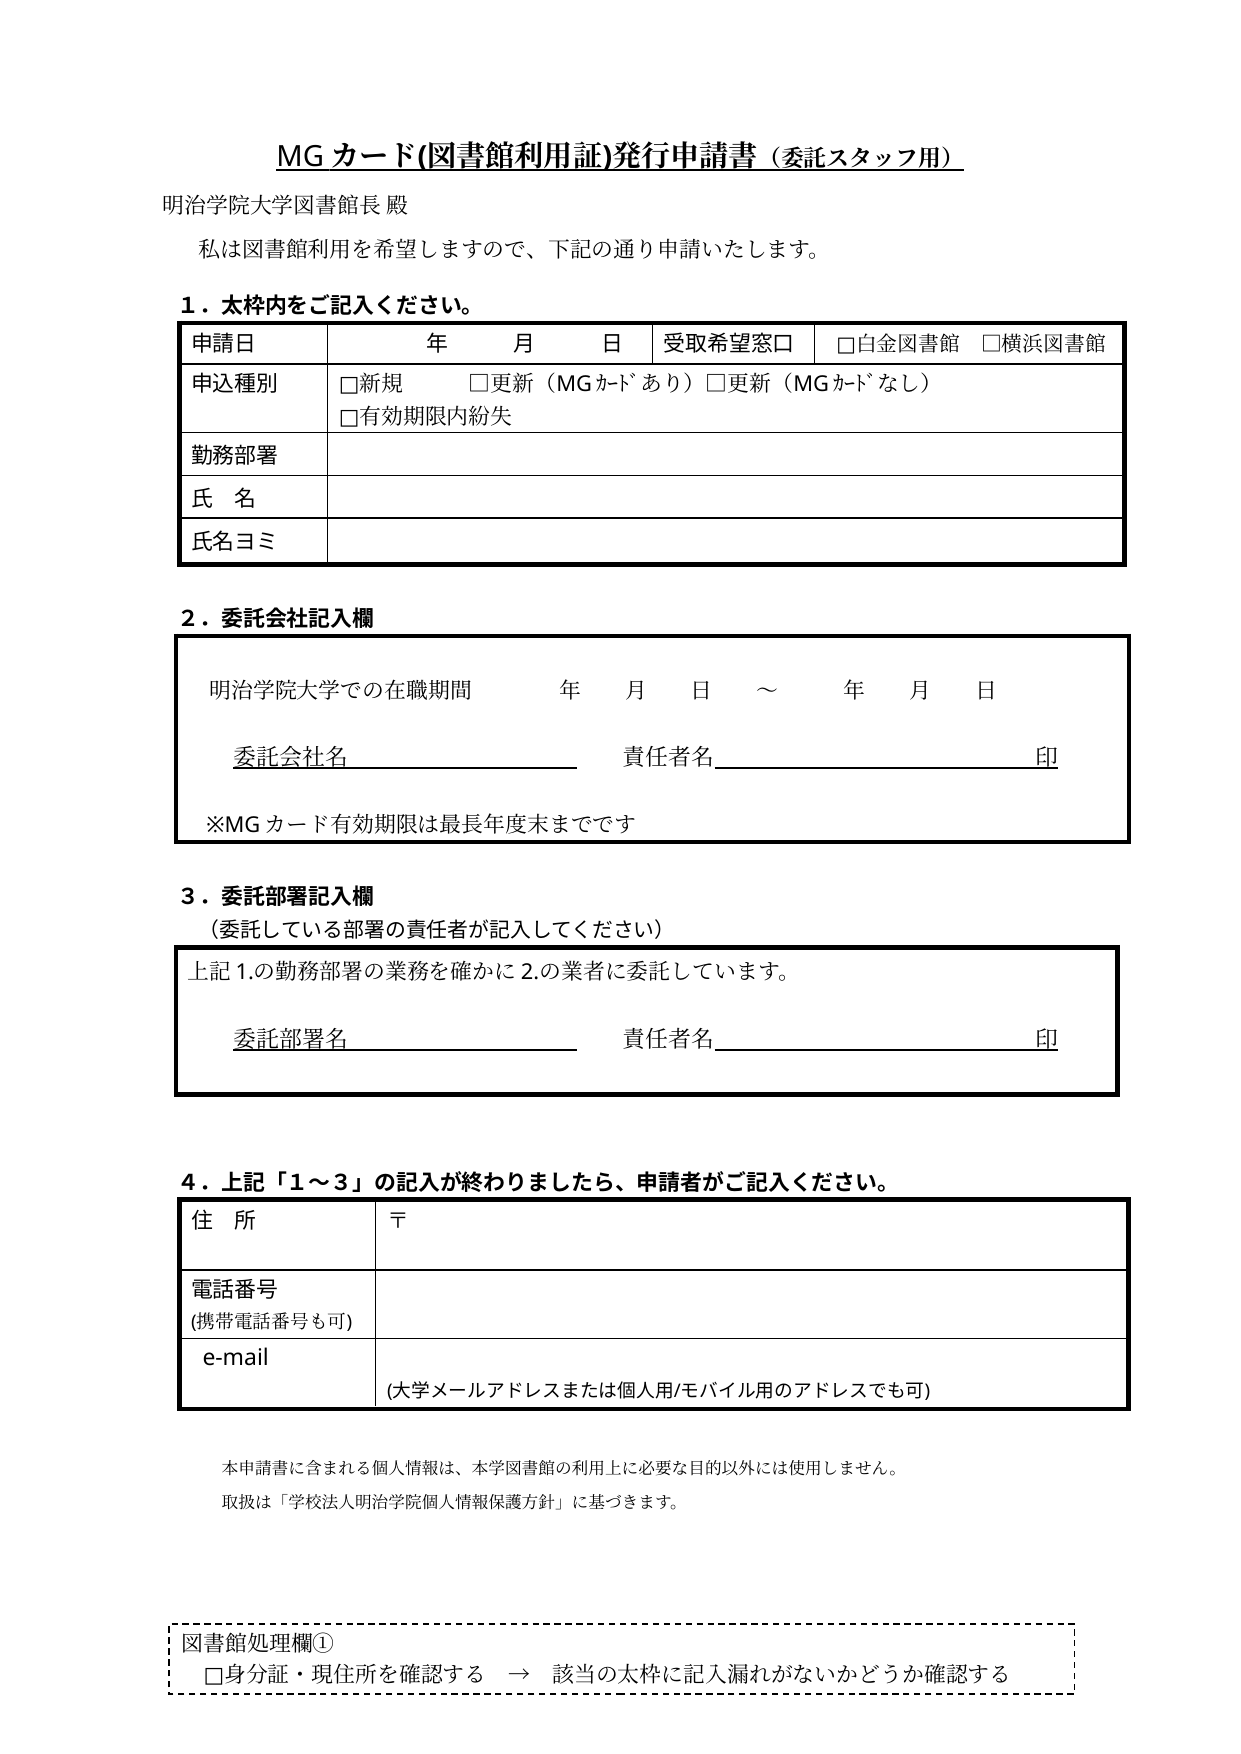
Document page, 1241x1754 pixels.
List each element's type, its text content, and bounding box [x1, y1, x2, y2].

table_cell 勤務部署 [182, 433, 327, 474]
table_header 年 月 日 [328, 325, 652, 363]
table_header 申請日 [182, 325, 327, 363]
text ４．上記「１～３」の記入が終わりましたら、申請者がご記入ください。 [177, 1164, 1063, 1197]
table_cell [376, 1271, 1126, 1338]
table_header 明治学院大学での在職期間 年 月 日 ～ 年 月 日 委託会社名 責任者名 印 ※MGカード有効期限は最長年度末までです [178, 638, 1127, 839]
table_cell [328, 519, 1122, 562]
table_header 〒 [376, 1202, 1126, 1269]
table_cell 氏名ヨミ [182, 519, 327, 562]
text 明治学院大学図書館長 殿 [162, 187, 1063, 221]
table_cell 申込種別 [182, 365, 327, 432]
list １．太枠内をご記入ください。 [177, 287, 1063, 321]
table_cell (大学メールアドレスまたは個人用/モバイル用のアドレスでも可) [376, 1339, 1126, 1406]
table_cell [328, 476, 1122, 517]
text MGカード(図書館利用証)発行申請書（委託スタッフ用） [177, 120, 1063, 187]
table_cell □新規 □更新（MGｶｰﾄﾞあり）□更新（MGｶｰﾄﾞなし） □有効期限内紛失 [328, 365, 1122, 432]
table_cell 電話番号 (携帯電話番号も可) [182, 1271, 375, 1338]
table_cell e-mail [182, 1339, 375, 1406]
text ３．委託部署記入欄 [177, 878, 1063, 911]
table_cell [328, 433, 1122, 474]
table_header □白金図書館 □横浜図書館 [815, 325, 1122, 363]
table_header 上記1.の勤務部署の業務を確かに2.の業者に委託しています。 委託部署名 責任者名 印 [178, 950, 1115, 1092]
table_cell 氏 名 [182, 476, 327, 517]
table_header 受取希望窓口 [653, 325, 814, 363]
text 私は図書館利用を希望しますので、下記の通り申請いたします。 [198, 231, 1063, 264]
text ２．委託会社記入欄 [177, 600, 1063, 633]
table_header 住 所 [182, 1202, 375, 1269]
text 本申請書に含まれる個人情報は、本学図書館の利用上に必要な目的以外には使用しません。 取扱は「学校法人明治学院個人情報保護方針」に基づきます。 [221, 1451, 1063, 1518]
text （委託している部署の責任者が記入してください） [177, 911, 1063, 945]
